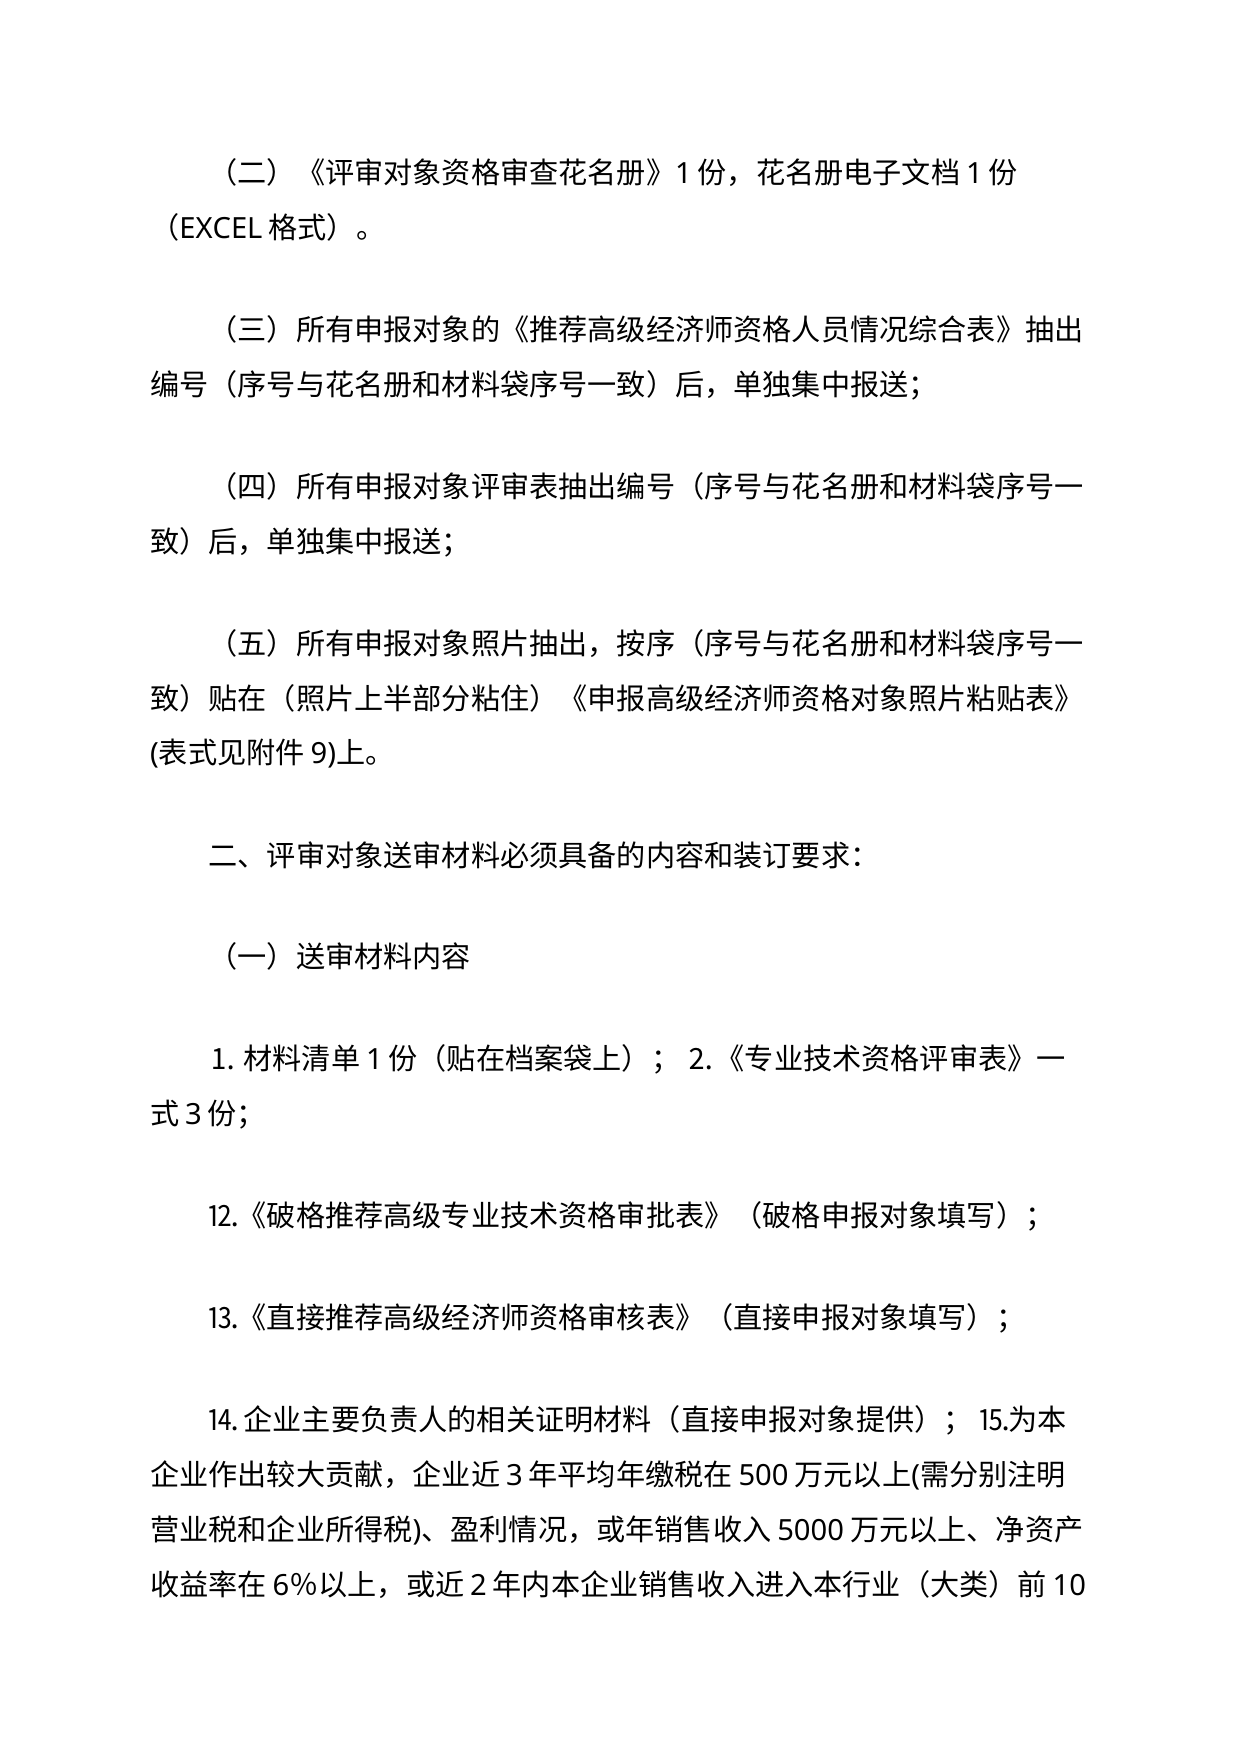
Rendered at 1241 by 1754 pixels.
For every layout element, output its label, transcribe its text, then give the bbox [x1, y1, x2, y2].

text ⒓《破格推荐高级专业技术资格审批表》（破格申报对象填写）； [150, 1193, 1090, 1235]
text ⒈材料清单1份（贴在档案袋上）； ⒉《专业技术资格评审表》一式3份； [150, 1036, 1090, 1133]
text （二）《评审对象资格审查花名册》1份，花名册电子文档1份（EXCEL格式）。 [150, 150, 1090, 247]
text （一）送审材料内容 [150, 934, 1090, 976]
text 二、评审对象送审材料必须具备的内容和装订要求： [150, 832, 1090, 874]
text （三）所有申报对象的《推荐高级经济师资格人员情况综合表》抽出编号（序号与花名册和材料袋序号一致）后，单独集中报送； [150, 307, 1090, 404]
text （五）所有申报对象照片抽出，按序（序号与花名册和材料袋序号一致）贴在（照片上半部分粘住）《申报高级经济师资格对象照片粘贴表》(表式见附件9)上。 [150, 620, 1090, 772]
text ⒔《直接推荐高级经济师资格审核表》（直接申报对象填写）； [150, 1294, 1090, 1337]
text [150, 1397, 1090, 1604]
text （四）所有申报对象评审表抽出编号（序号与花名册和材料袋序号一致）后，单独集中报送； [150, 464, 1090, 561]
